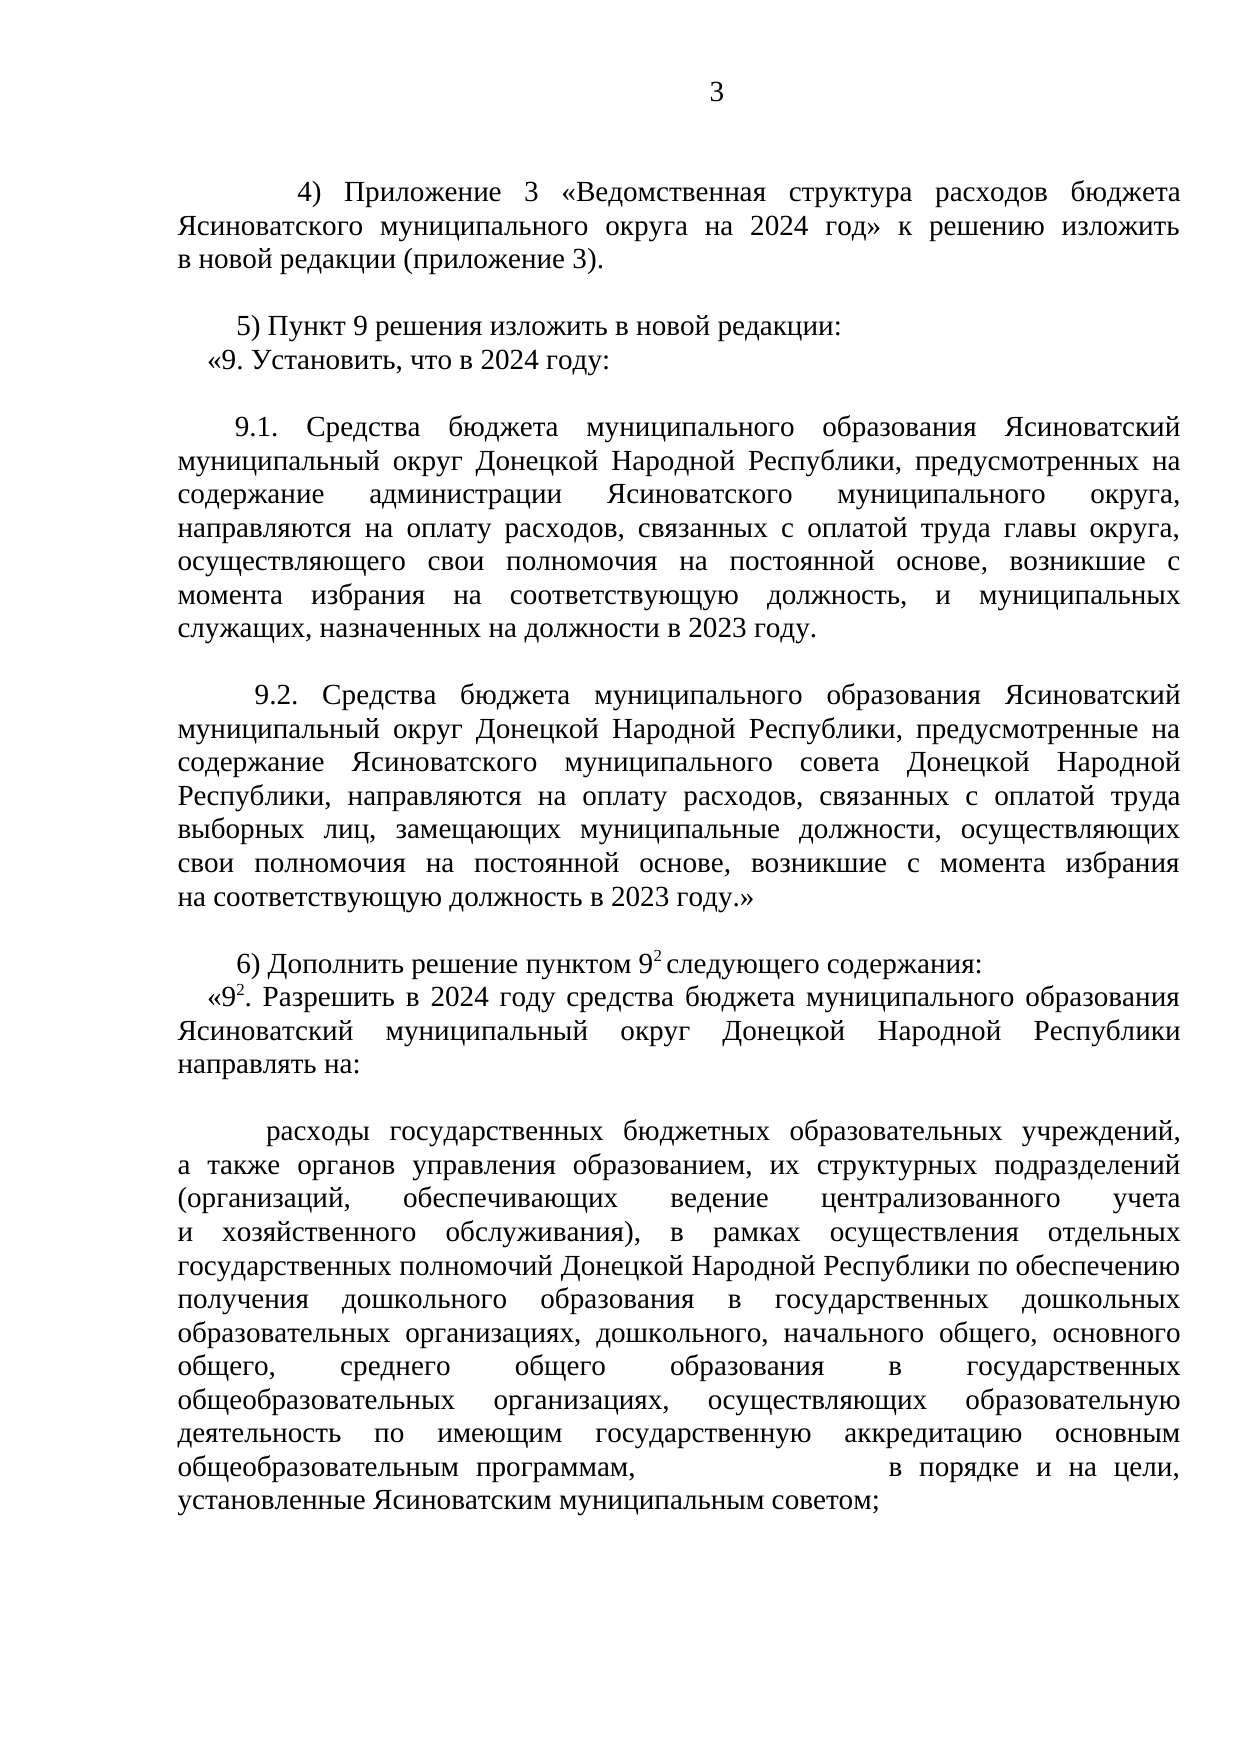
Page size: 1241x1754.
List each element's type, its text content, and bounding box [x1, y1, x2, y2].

text расходы государственных бюджетных образовательных учреждений, а также органов управления образованием, их структурных подразделений (организаций, обеспечивающих ведение централизованного учета и хозяйственного обслуживания), в рамках осуществления отдельных государственных полномочий Донецкой Народной Республики по обеспечению получения дошкольного образования в государственных дошкольных образовательных организациях, дошкольного, начального общего, основного общего, среднего общего образования в государственных общеобразовательных организациях, осуществляющих образовательную деятельность по имеющим государственную аккредитацию основным общеобразовательным программам, в порядке и на цели, установленные Ясиноватским муниципальным советом; [177, 1113, 1181, 1516]
text 9.2. Средства бюджета муниципального образования Ясиноватский муниципальный округ Донецкой Народной Республики, предусмотренные на содержание Ясиноватского муниципального совета Донецкой Народной Республики, направляются на оплату расходов, связанных с оплатой труда выборных лиц, замещающих муниципальные должности, осуществляющих свои полномочия на постоянной основе, возникшие с момента избрания на соответствующую должность в 2023 году.» [177, 677, 1181, 912]
text «9. Установить, что в 2024 году: [177, 342, 1181, 376]
text 5) Пункт 9 решения изложить в новой редакции: [177, 308, 1181, 342]
text 9.1. Средства бюджета муниципального образования Ясиноватский муниципальный округ Донецкой Народной Республики, предусмотренных на содержание администрации Ясиноватского муниципального округа, направляются на оплату расходов, связанных с оплатой труда главы округа, осуществляющего свои полномочия на постоянной основе, возникшие с момента избрания на соответствующую должность, и муниципальных служащих, назначенных на должности в 2023 году. [177, 409, 1181, 644]
text «92. Разрешить в 2024 году средства бюджета муниципального образования Ясиноватский муниципальный округ Донецкой Народной Республики направлять на: [177, 979, 1181, 1080]
text 6) Дополнить решение пунктом 92 следующего содержания: [177, 946, 1181, 979]
text 4) Приложение 3 «Ведомственная структура расходов бюджета Ясиноватского муниципального округа на 2024 год» к решению изложить в новой редакции (приложение 3). [177, 174, 1181, 275]
